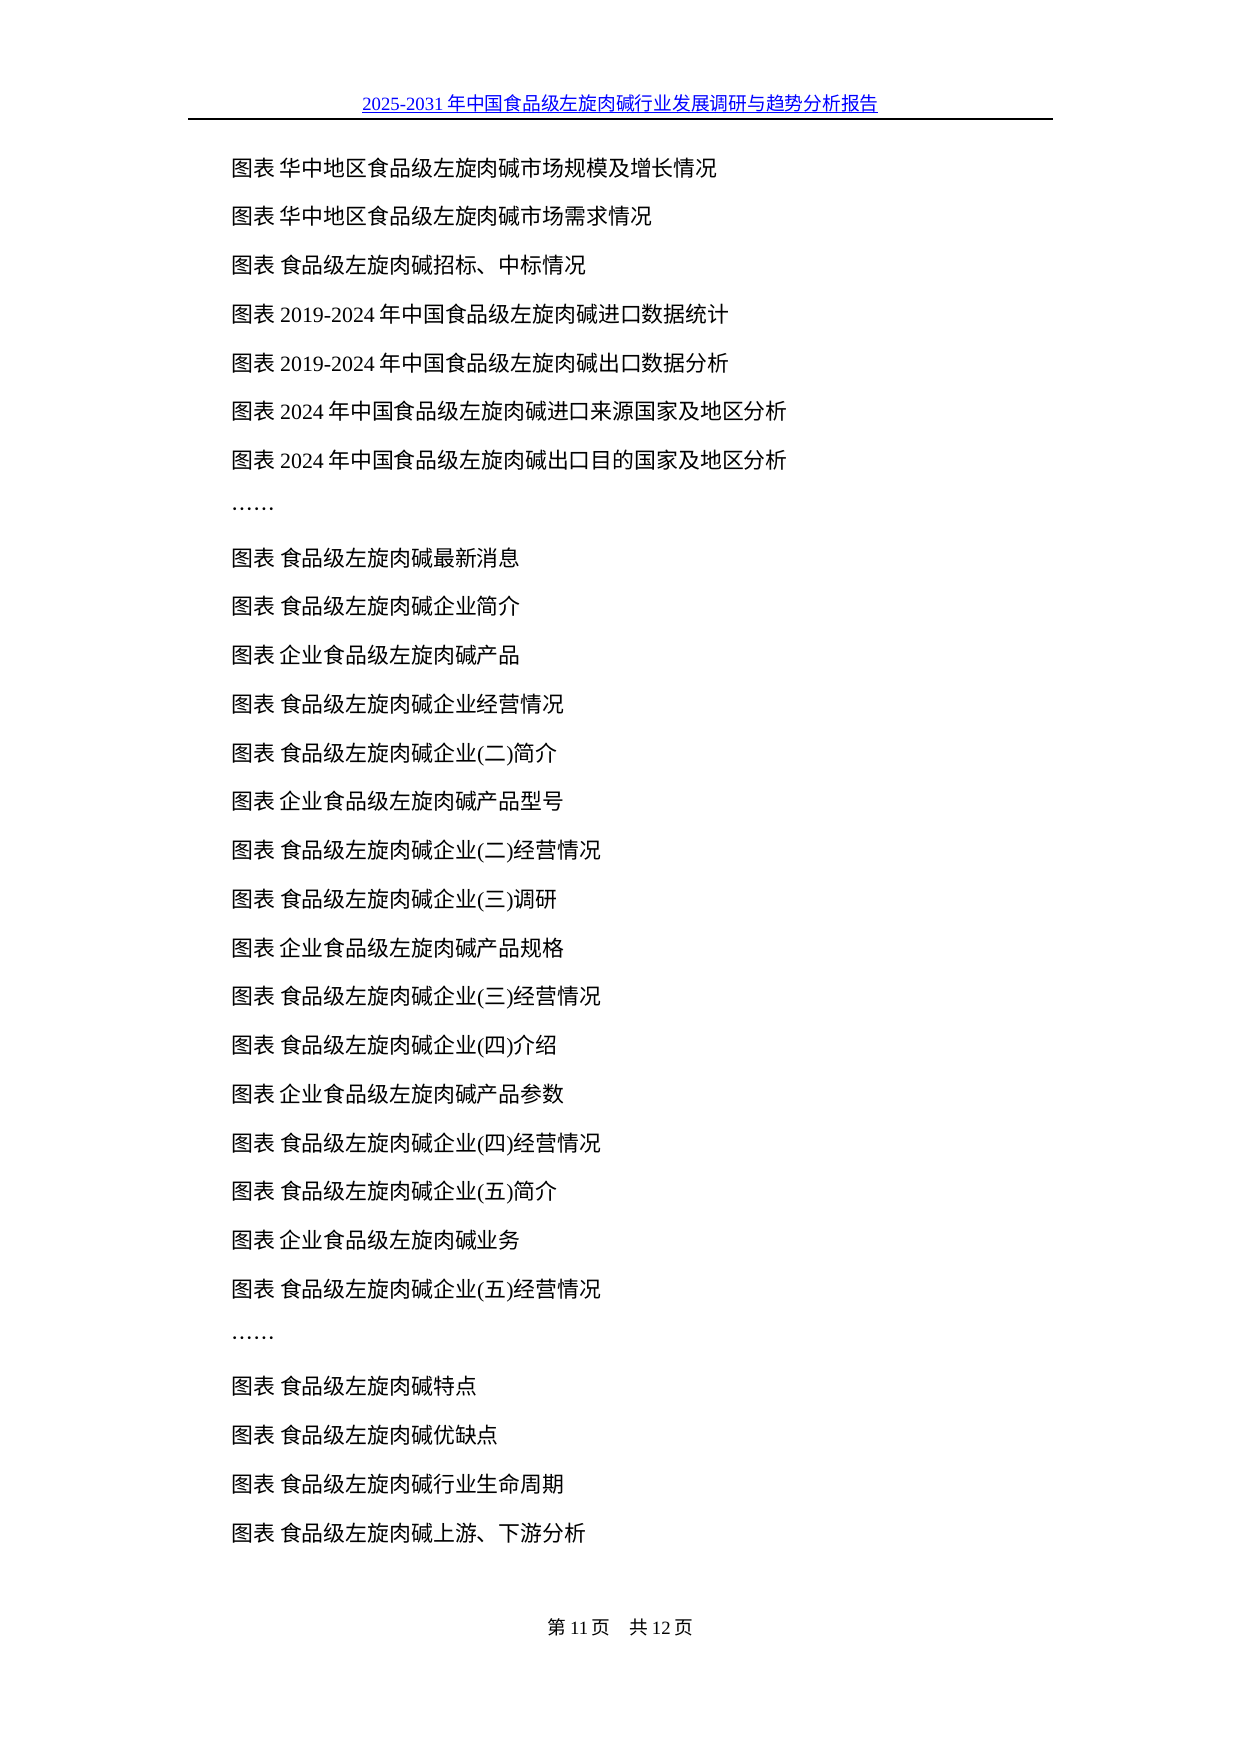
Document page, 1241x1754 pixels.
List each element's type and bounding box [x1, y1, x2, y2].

text [187, 150, 1053, 1548]
